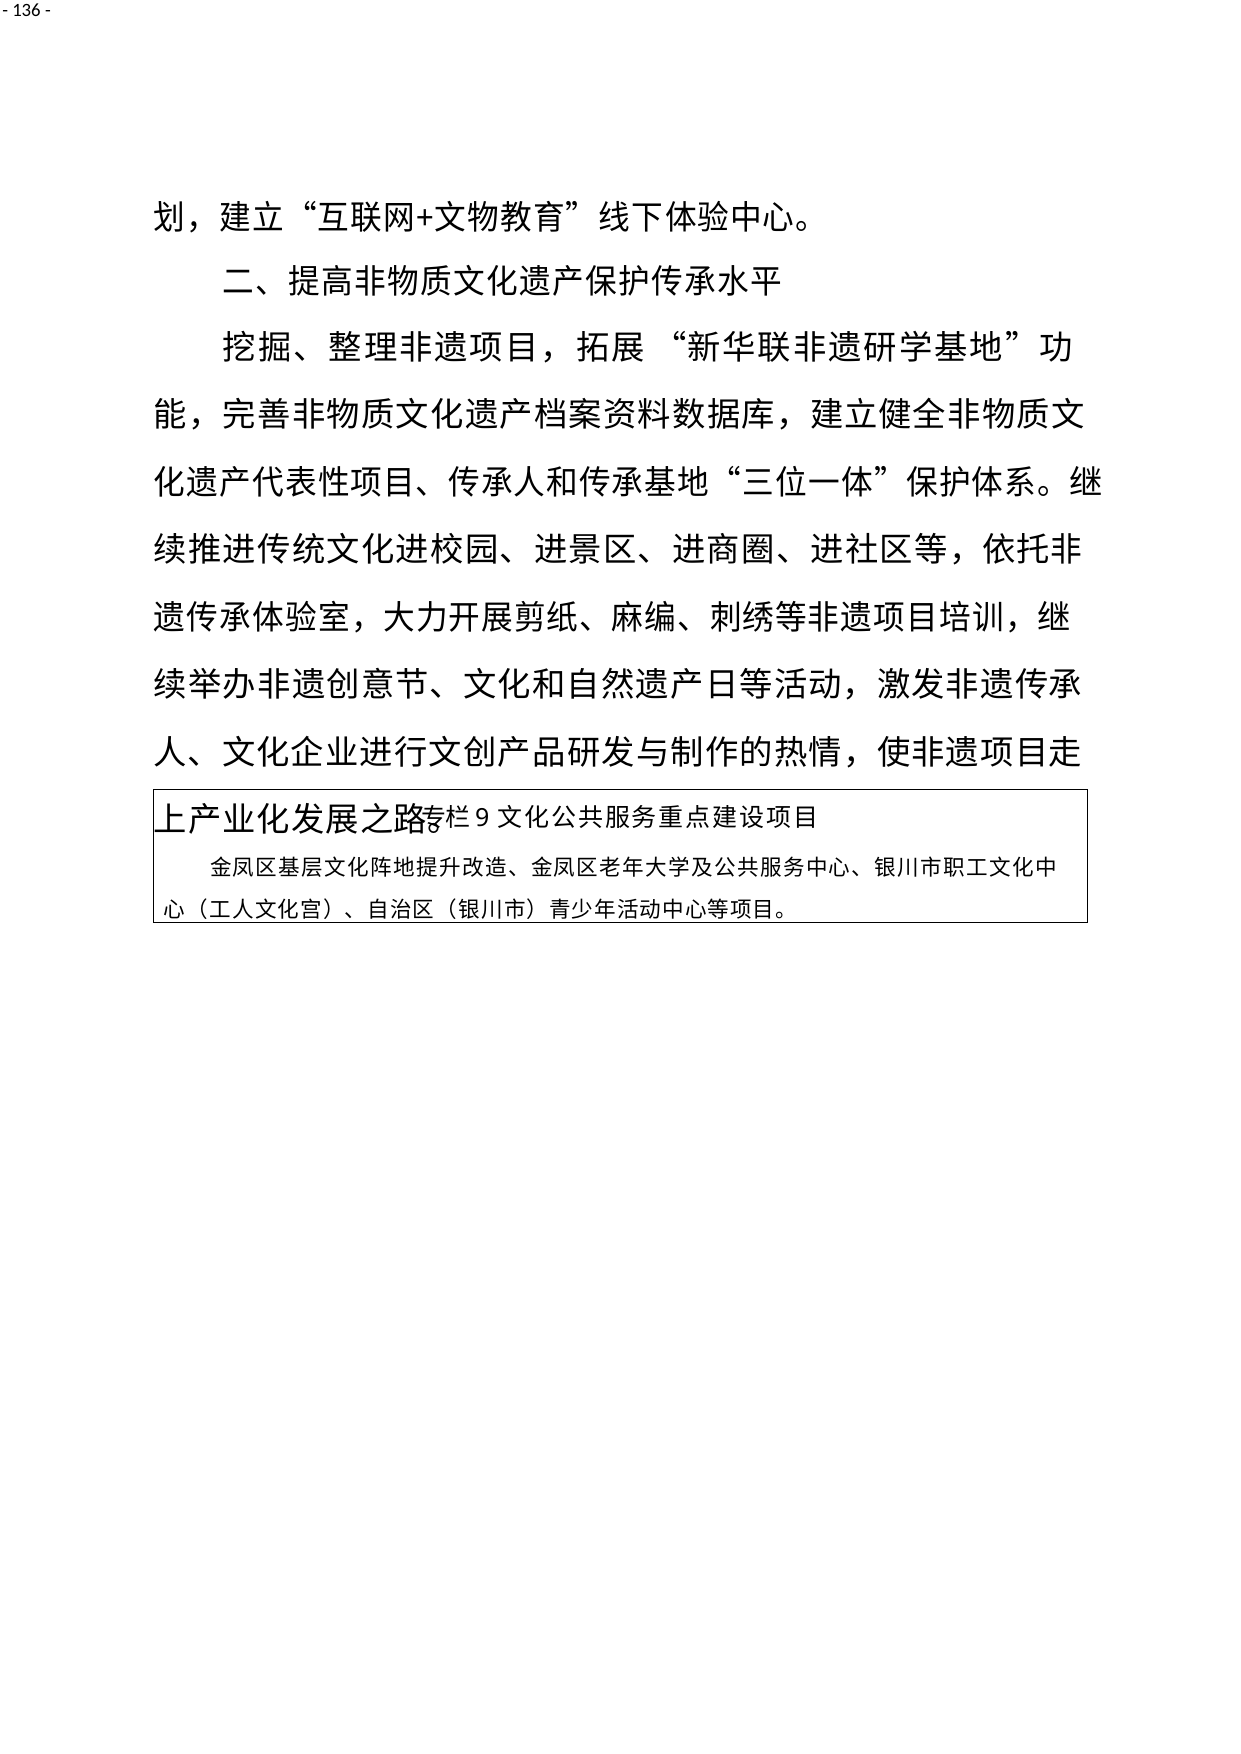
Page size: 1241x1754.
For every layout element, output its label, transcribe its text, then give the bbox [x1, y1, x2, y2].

text 划，建立“互联网+文物教育”线下体验中心。 [153, 190, 1115, 239]
text 二、提高非物质文化遗产保护传承水平 [223, 255, 1115, 303]
text 挖掘、整理非遗项目，拓展 “新华联非遗研学基地”功能，完善非物质文化遗产档案资料数据库，建立健全非物质文化遗产代表性项目、传承人和传承基地“三位一体”保护体系。继续推进传统文化进校园、进景区、进商圈、进社区等，依托非遗传承体验室，大力开展剪纸、麻编、刺绣等非遗项目培训，继续举办非遗创意节、文化和自然遗产日等活动，激发非遗传承人、文化企业进行文创产品研发与制作的热情，使非遗项目走上产业化发展之路。 [153, 320, 1103, 841]
